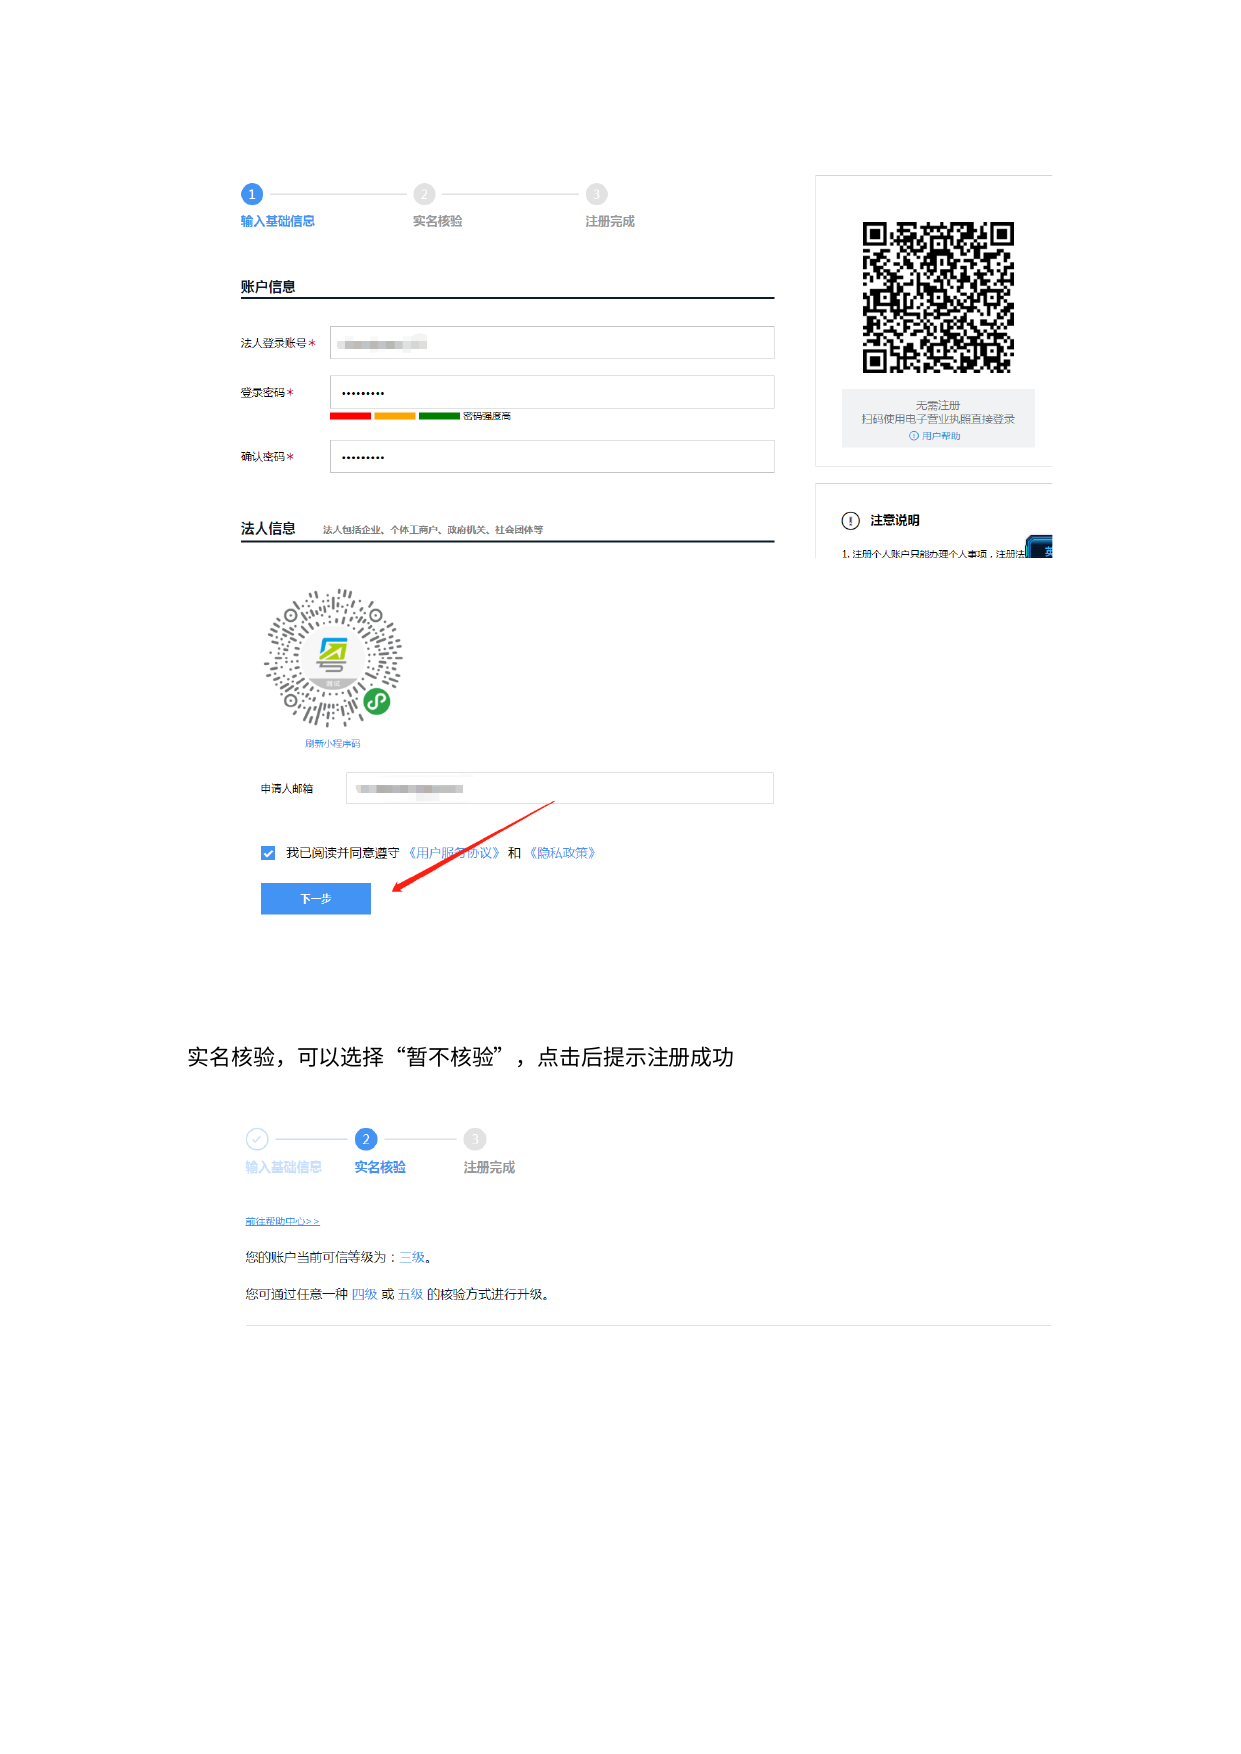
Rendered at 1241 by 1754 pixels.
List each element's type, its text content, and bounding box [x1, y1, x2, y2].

picture [187, 584, 1053, 926]
text 实名核验，可以选择“暂不核验”，点击后提示注册成功 [187, 1039, 1053, 1072]
picture [187, 162, 1053, 558]
picture [187, 1104, 1052, 1346]
